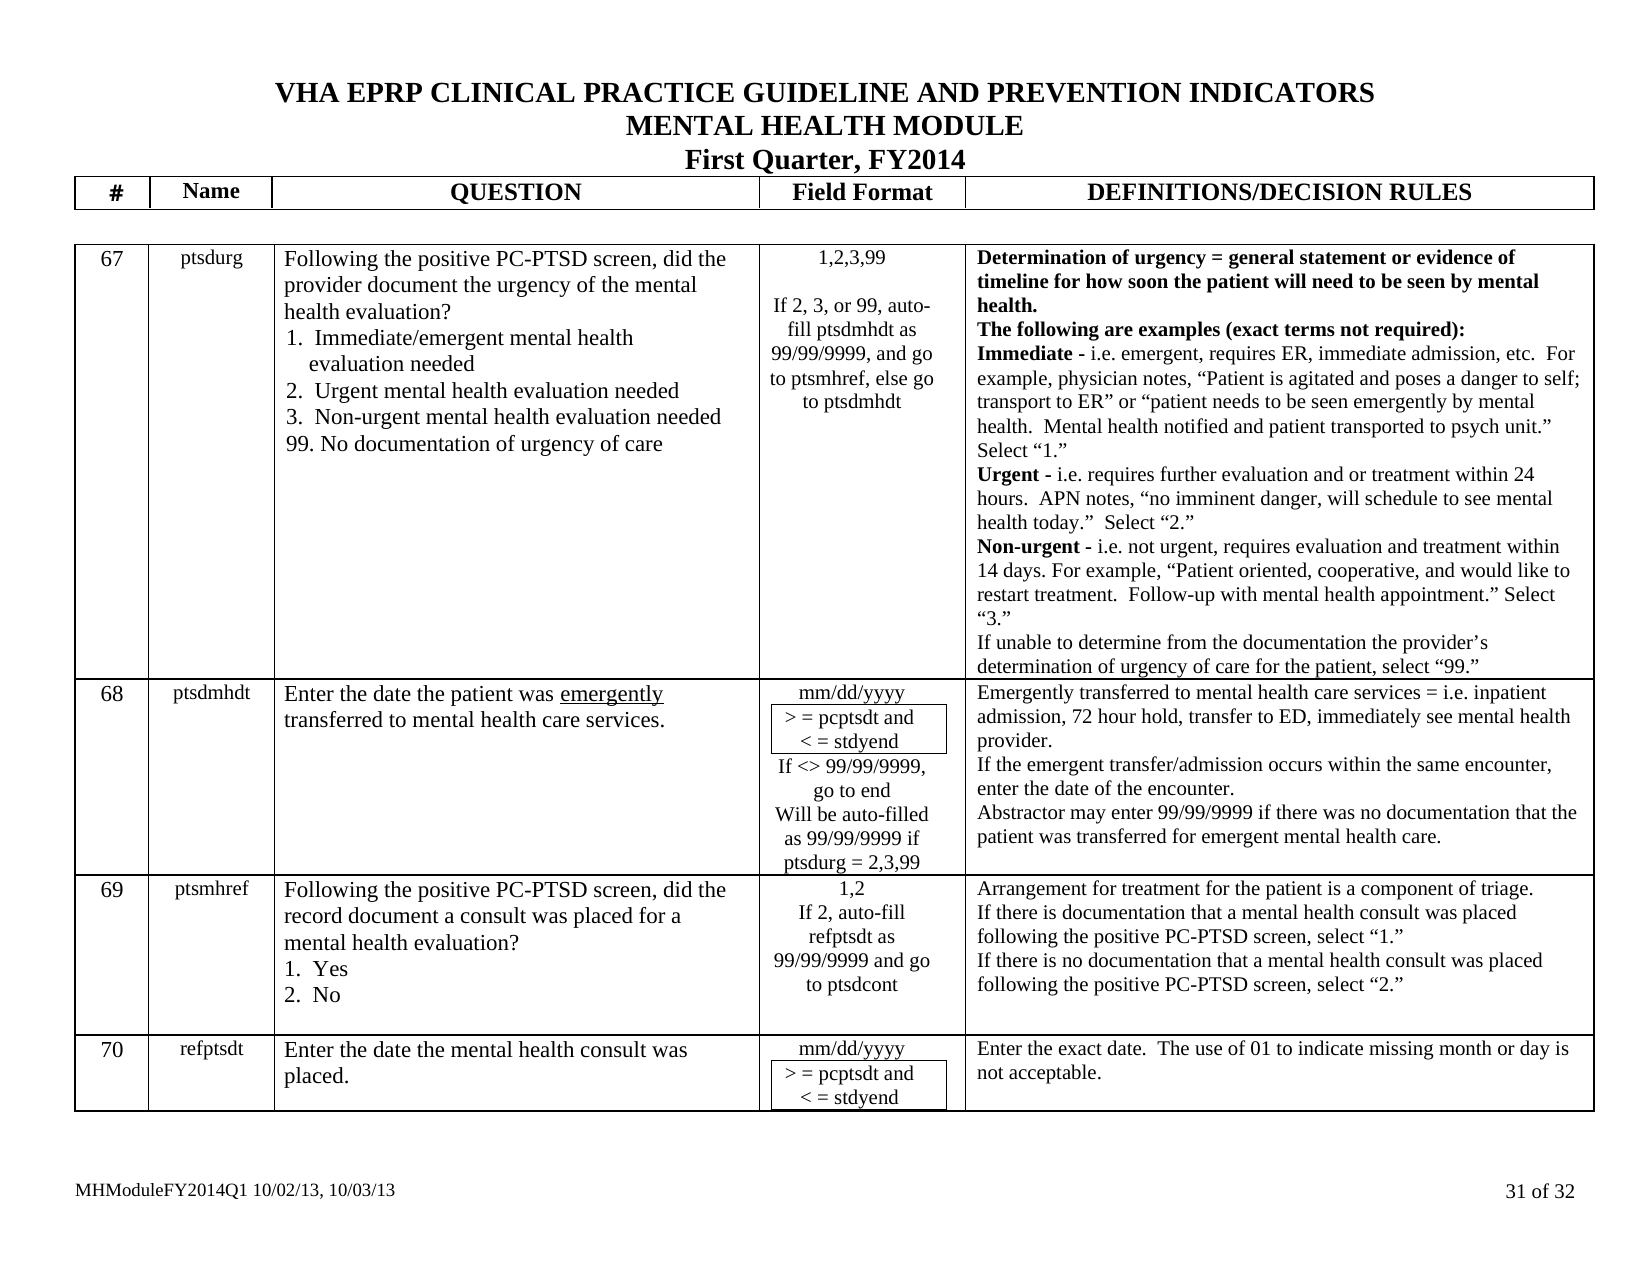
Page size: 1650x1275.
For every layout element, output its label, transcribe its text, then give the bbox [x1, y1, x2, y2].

table_cell 1,2 If 2, auto-fill refptsdt as 99/99/9999 and go to ptsdcont [760, 876, 965, 1034]
table_cell Following the positive PC-PTSD screen, did the record document a consult was placed for a mental health evaluation? 1. Yes 2. No [275, 876, 759, 1034]
table_cell Emergently transferred to mental health care services = i.e. inpatient admission, 72 hour hold, transfer to ED, immediately see mental health provider. If the emergent transfer/admission occurs within the same encounter, enter the date of the encounter. Abstractor may enter 99/99/9999 if there was no documentation that the patient was transferred for emergent mental health care. [966, 680, 1593, 874]
table_cell Enter the date the patient was emergently transferred to mental health care services. [275, 680, 759, 874]
table_cell 70 [76, 1036, 148, 1110]
table_cell Determination of urgency = general statement or evidence of timeline for how soon the patient will need to be seen by mental health. The following are examples (exact terms not required): Immediate - i.e. emergent, requires ER, immediate admission, etc. For example, physician notes, “Patient is agitated and poses a danger to self; transport to ER” or “patient needs to be seen emergently by mental health. Mental health notified and patient transported to psych unit.” Select “1.” Urgent - i.e. requires further evaluation and or treatment within 24 hours. APN notes, “no imminent danger, will schedule to see mental health today.” Select “2.” Non-urgent - i.e. not urgent, requires evaluation and treatment within 14 days. For example, “Patient oriented, cooperative, and would like to restart treatment. Follow-up with mental health appointment.” Select “3.” If unable to determine from the documentation the provider’s determination of urgency of care for the patient, select “99.” [966, 245, 1593, 678]
table_cell ptsdurg [149, 245, 274, 678]
table_cell 1,2,3,99 If 2, 3, or 99, auto-fill ptsdmhdt as 99/99/9999, and go to ptsmhref, else go to ptsdmhdt [760, 245, 965, 678]
table_cell Following the positive PC-PTSD screen, did the provider document the urgency of the mental health evaluation? 1. Immediate/emergent mental health evaluation needed 2. Urgent mental health evaluation needed 3. Non-urgent mental health evaluation needed 99. No documentation of urgency of care [275, 245, 759, 678]
table_cell 69 [76, 876, 148, 1034]
table_cell 68 [76, 680, 148, 874]
table_cell refptsdt [149, 1036, 274, 1110]
table_cell ptsdmhdt [149, 680, 274, 874]
table_cell ptsmhref [149, 876, 274, 1034]
table_cell Enter the date the mental health consult was placed. [275, 1036, 759, 1110]
table_cell mm/dd/yyyy If <> 99/99/9999, go to end Will be auto-filled as 99/99/9999 if ptsdurg = 2,3,99 [760, 680, 965, 874]
table_cell Arrangement for treatment for the patient is a component of triage. If there is documentation that a mental health consult was placed following the positive PC-PTSD screen, select “1.” If there is no documentation that a mental health consult was placed following the positive PC-PTSD screen, select “2.” [966, 876, 1593, 1034]
table_cell 67 [76, 245, 148, 678]
table_cell Enter the exact date. The use of 01 to indicate missing month or day is not acceptable. [966, 1036, 1593, 1110]
table_cell mm/dd/yyyy [760, 1036, 965, 1110]
